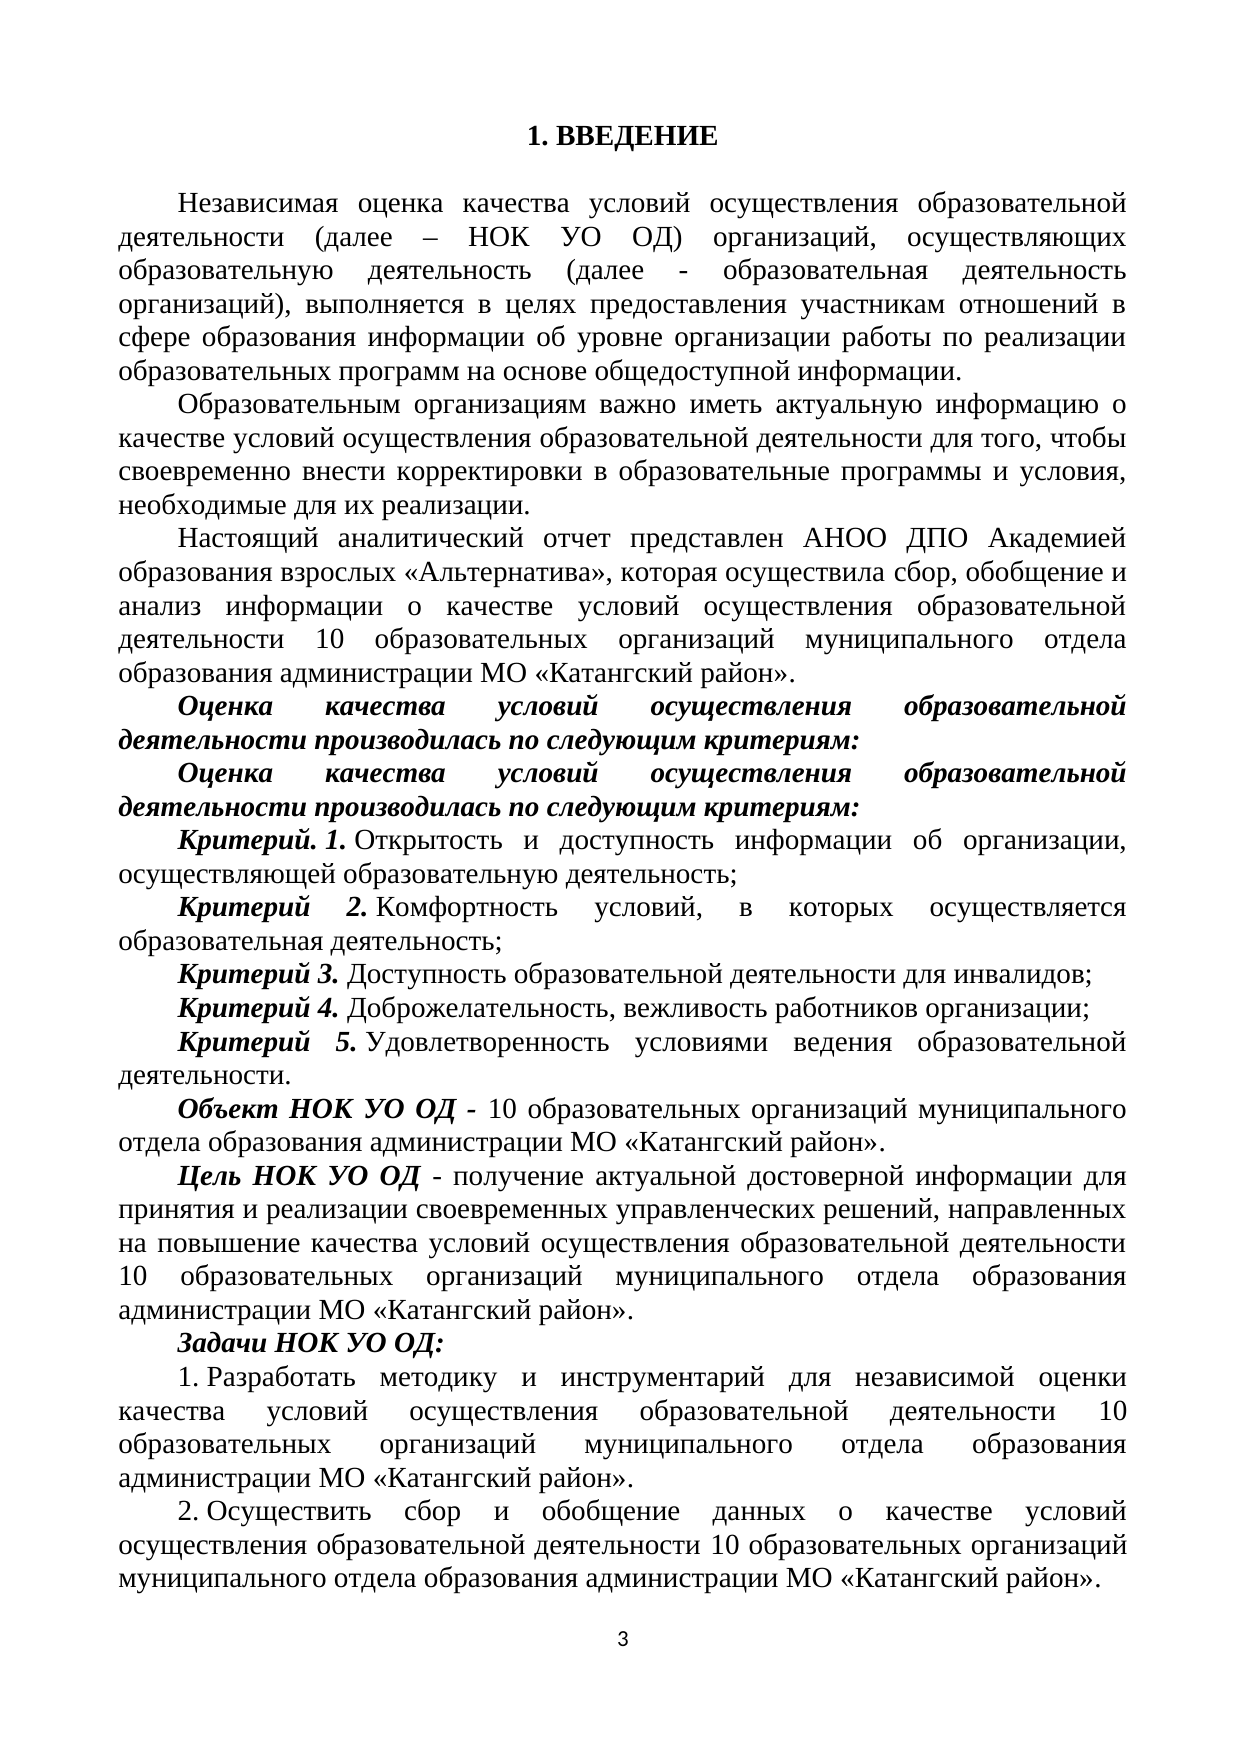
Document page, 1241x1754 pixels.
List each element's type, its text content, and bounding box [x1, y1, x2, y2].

text Критерий. 1. Открытость и доступность информации об организации, осуществляющей образовательную деятельность; [118, 822, 1127, 889]
text Настоящий аналитический отчет представлен АНОО ДПО Академией образования взрослых «Альтернатива», которая осуществила сбор, обобщение и анализ информации о качестве условий осуществления образовательной деятельности 10 образовательных организаций муниципального отдела образования администрации МО «Катангский район». [118, 521, 1127, 688]
text Объект НОК УО ОД - 10 образовательных организаций муниципального отдела образования администрации МО «Катангский район». [118, 1091, 1127, 1158]
text Задачи НОК УО ОД: [118, 1326, 1127, 1359]
list 1. ВВЕДЕНИЕ [118, 118, 1127, 152]
text Оценка качества условий осуществления образовательной деятельности производилась по следующим критериям: [118, 688, 1127, 755]
text Цель НОК УО ОД - получение актуальной достоверной информации для принятия и реализации своевременных управленческих решений, направленных на повышение качества условий осуществления образовательной деятельности 10 образовательных организаций муниципального отдела образования администрации МО «Катангский район». [118, 1158, 1127, 1326]
text Критерий 5. Удовлетворенность условиями ведения образовательной деятельности. [118, 1024, 1127, 1091]
text 1. Разработать методику и инструментарий для независимой оценки качества условий осуществления образовательной деятельности 10 образовательных организаций муниципального отдела образования администрации МО «Катангский район». [118, 1359, 1127, 1493]
text Оценка качества условий осуществления образовательной деятельности производилась по следующим критериям: [118, 755, 1127, 822]
text Критерий 2. Комфортность условий, в которых осуществляется образовательная деятельность; [118, 889, 1127, 957]
text Критерий 3. Доступность образовательной деятельности для инвалидов; [118, 957, 1127, 990]
list Независимая оценка качества условий осуществления образовательной деятельности (далее – НОК УО ОД) организаций, осуществляющих образовательную деятельность (далее - образовательная деятельность организаций), выполняется в целях предоставления участникам отношений в сфере образования информации об уровне организации работы по реализации образовательных программ на основе общедоступной информации. [118, 185, 1127, 386]
list Образовательным организациям важно иметь актуальную информацию о качестве условий осуществления образовательной деятельности для того, чтобы своевременно внести корректировки в образовательные программы и условия, необходимые для их реализации. [118, 386, 1127, 521]
text Критерий 4. Доброжелательность, вежливость работников организации; [118, 990, 1127, 1024]
text 2. Осуществить cбор и обобщение данных о качестве условий осуществления образовательной деятельности 10 образовательных организаций муниципального отдела образования администрации МО «Катангский район». [118, 1493, 1127, 1594]
